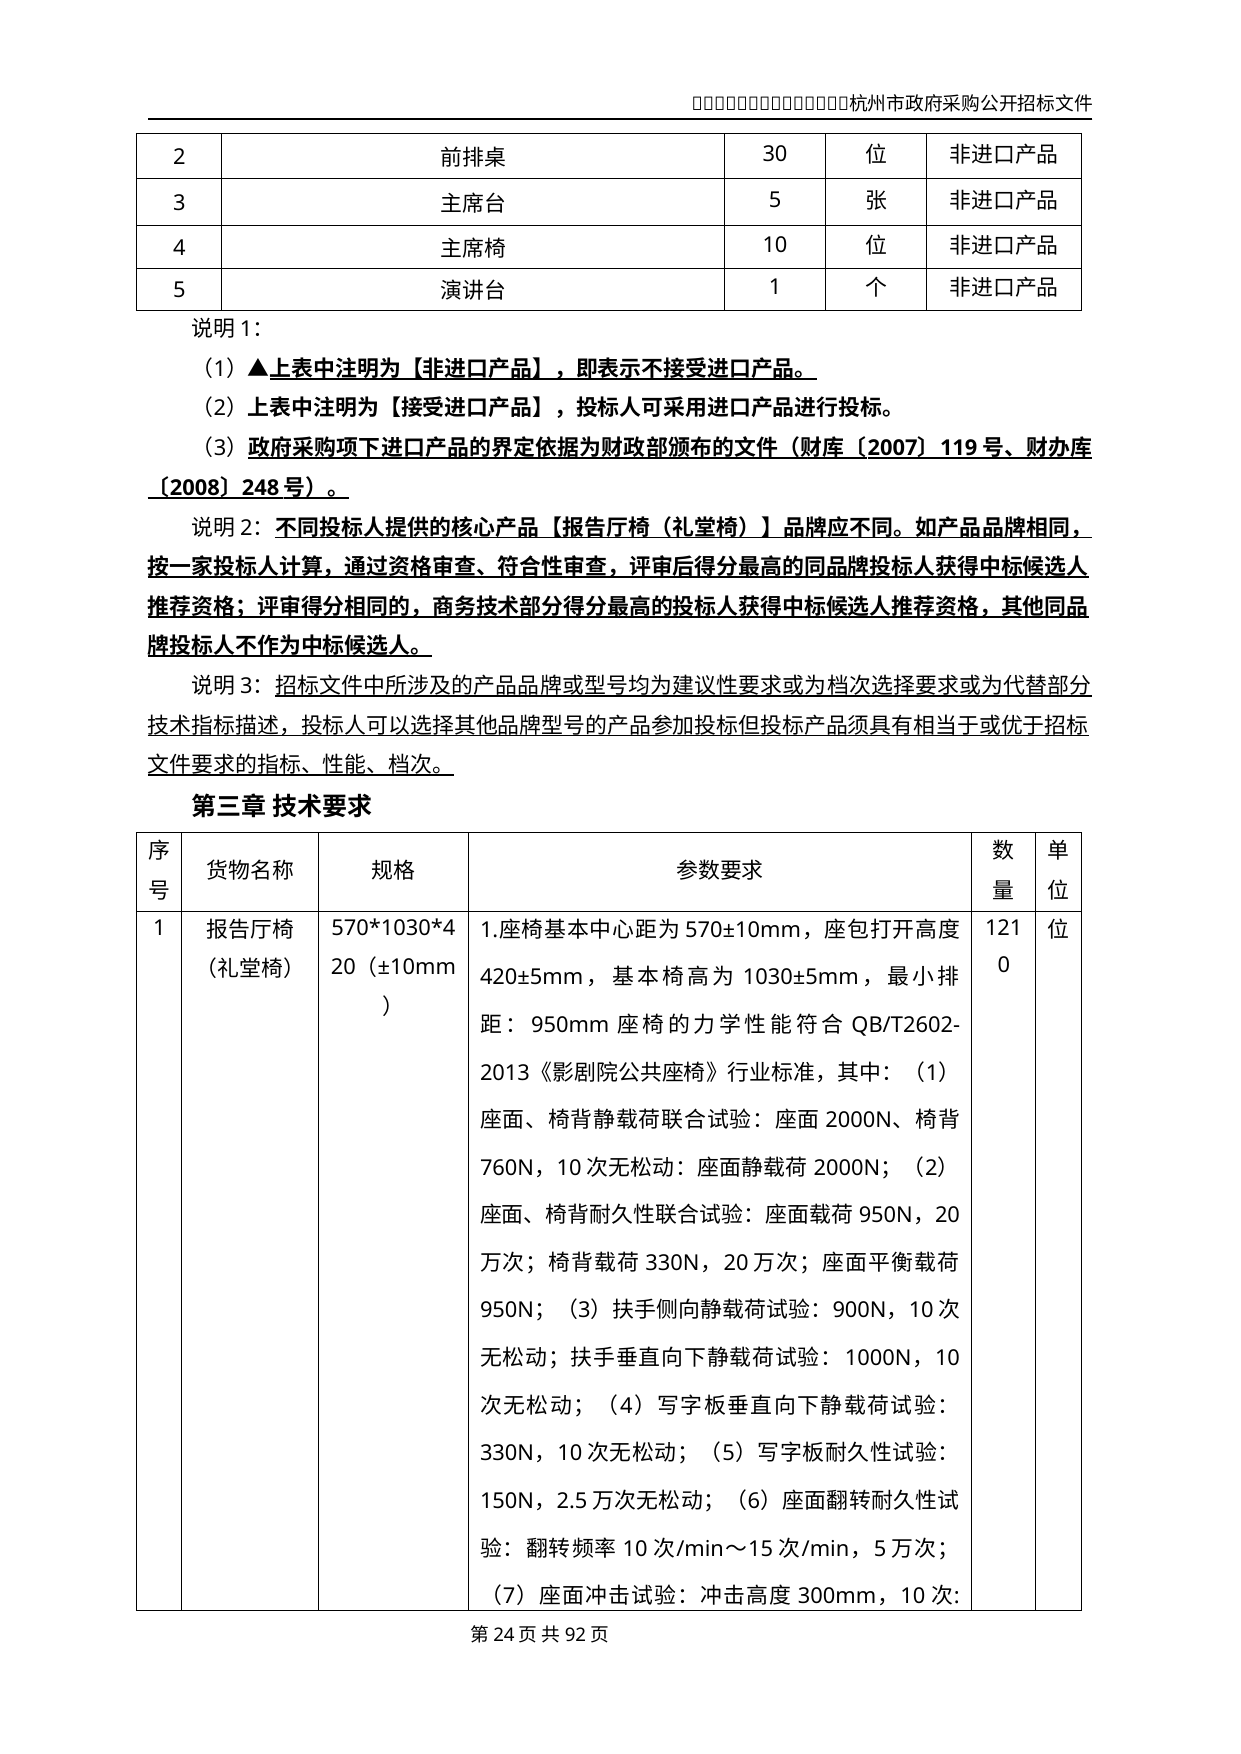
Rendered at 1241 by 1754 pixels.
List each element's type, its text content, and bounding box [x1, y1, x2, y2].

table_cell 非进口产品 [927, 269, 1081, 310]
table_cell 报告厅椅（礼堂椅） [182, 912, 318, 1610]
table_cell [469, 912, 971, 1610]
table_cell 位 [826, 226, 926, 267]
table_cell 非进口产品 [927, 226, 1081, 267]
table_cell 5 [725, 179, 825, 225]
table_cell 演讲台 [222, 269, 724, 310]
table_cell 30 [725, 134, 825, 178]
table_cell 4 [137, 226, 221, 267]
table_cell 1210 [972, 912, 1035, 1610]
text 说明1： [148, 311, 1092, 343]
table_cell 位 [1036, 912, 1081, 1610]
table_header 单位 [1036, 833, 1081, 911]
table_cell 张 [826, 179, 926, 225]
text （2）上表中注明为【接受进口产品】，投标人可采用进口产品进行投标。 [148, 390, 1092, 422]
table_cell 主席椅 [222, 226, 724, 267]
table_header 货物名称 [182, 833, 318, 911]
table_header 参数要求 [469, 833, 971, 911]
text （1）▲上表中注明为【非进口产品】，即表示不接受进口产品。 [148, 351, 1092, 382]
table_cell 个 [826, 269, 926, 310]
table_header 规格 [319, 833, 468, 911]
table_header 数量 [972, 833, 1035, 911]
text 第三章 技术要求 [191, 787, 1092, 823]
table_cell 1 [725, 269, 825, 310]
table_cell 10 [725, 226, 825, 267]
table_cell 1 [137, 912, 181, 1610]
table_cell 位 [826, 134, 926, 178]
text 说明3：招标文件中所涉及的产品品牌或型号均为建议性要求或为档次选择要求或为代替部分技术指标描述，投标人可以选择其他品牌型号的产品参加投标但投标产品须具有相当于或优于招标文件要求的指标、性能、档次。 [148, 668, 1092, 779]
table_cell 前排桌 [222, 134, 724, 178]
table_cell 非进口产品 [927, 134, 1081, 178]
table_cell 570*1030*420（±10mm） [319, 912, 468, 1610]
table_cell 非进口产品 [927, 179, 1081, 225]
table_cell 3 [137, 179, 221, 225]
table_cell 2 [137, 134, 221, 178]
table_header 序号 [137, 833, 181, 911]
text （3）政府采购项下进口产品的界定依据为财政部颁布的文件（财库〔2007〕119号、财办库〔2008〕248号）。 [148, 430, 1092, 502]
text 说明2：不同投标人提供的核心产品【报告厅椅（礼堂椅）】品牌应不同。如产品品牌相同，按一家投标人计算，通过资格审查、符合性审查，评审后得分最高的同品牌投标人获得中标候选人推荐资格；评审得分相同的，商务技术部分得分最高的投标人获得中标候选人推荐资格，其他同品牌投标人不作为中标候选人。 [148, 509, 1092, 660]
table_cell 主席台 [222, 179, 724, 225]
table_cell 5 [137, 269, 221, 310]
